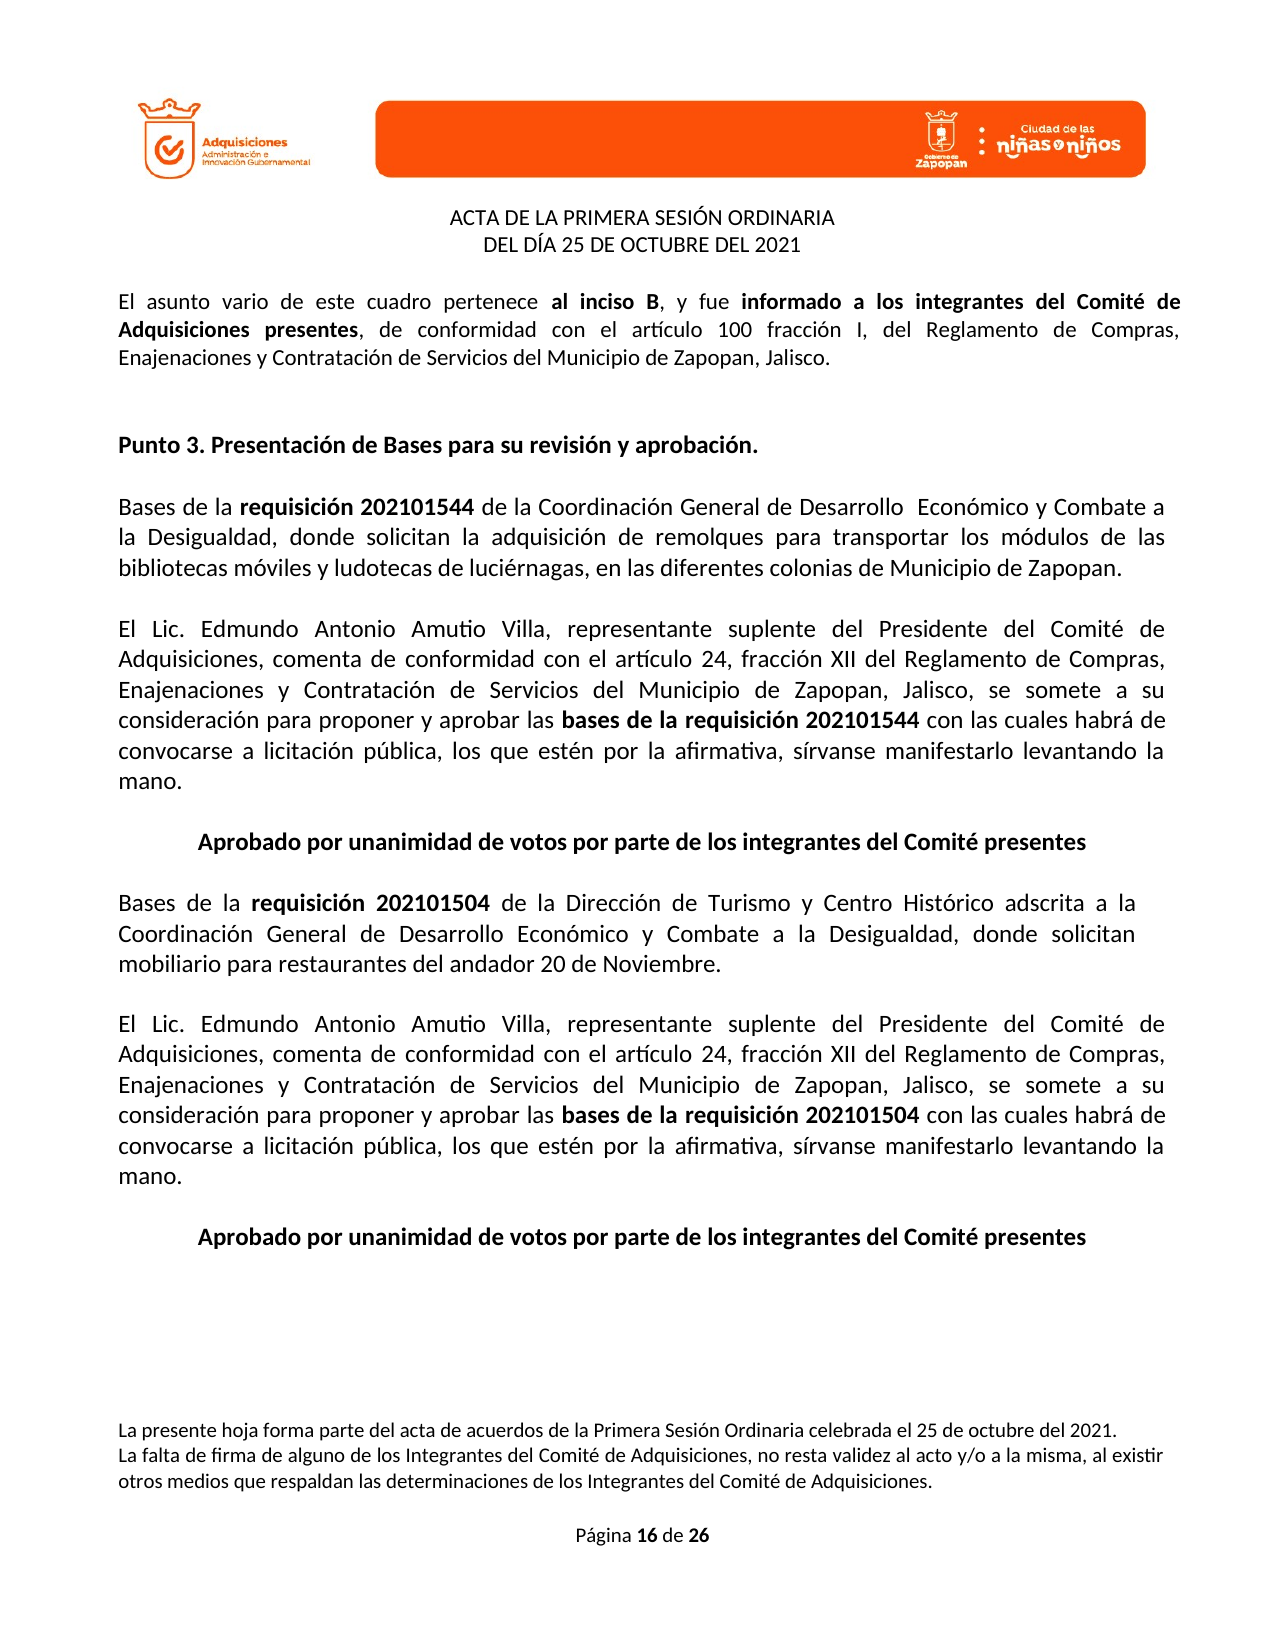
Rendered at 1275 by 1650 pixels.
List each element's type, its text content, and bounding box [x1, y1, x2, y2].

text El Lic. Edmundo Antonio Amutio Villa, representante suplente del Presidente del Comité de Adquisiciones, comenta de conformidad con el artículo 24, fracción XII del Reglamento de Compras, Enajenaciones y Contratación de Servicios del Municipio de Zapopan, Jalisco, se somete a su consideración para proponer y aprobar las bases de la requisición 202101504 con las cuales habrá de convocarse a licitación pública, los que estén por la afirmativa, sírvanse manifestarlo levantando la mano. [118, 1008, 1167, 1191]
text El asunto vario de este cuadro pertenece al inciso B, y fue informado a los integrantes del Comité de Adquisiciones presentes, de conformidad con el artículo 100 fracción I, del Reglamento de Compras, Enajenaciones y Contratación de Servicios del Municipio de Zapopan, Jalisco. [118, 287, 1181, 371]
picture [118, 73, 1165, 203]
text Punto 3. Presentación de Bases para su revisión y aprobación. [118, 430, 1167, 460]
text Bases de la requisición 202101544 de la Coordinación General de Desarrollo Económico y Combate a la Desigualdad, donde solicitan la adquisición de remolques para transportar los módulos de las bibliotecas móviles y ludotecas de luciérnagas, en las diferentes colonias de Municipio de Zapopan. [118, 491, 1167, 582]
text Aprobado por unanimidad de votos por parte de los integrantes del Comité presentes [118, 826, 1167, 857]
text Bases de la requisición 202101504 de la Dirección de Turismo y Centro Histórico adscrita a la Coordinación General de Desarrollo Económico y Combate a la Desigualdad, donde solicitan mobiliario para restaurantes del andador 20 de Noviembre. [118, 887, 1137, 979]
text Aprobado por unanimidad de votos por parte de los integrantes del Comité presentes [118, 1221, 1167, 1252]
text El Lic. Edmundo Antonio Amutio Villa, representante suplente del Presidente del Comité de Adquisiciones, comenta de conformidad con el artículo 24, fracción XII del Reglamento de Compras, Enajenaciones y Contratación de Servicios del Municipio de Zapopan, Jalisco, se somete a su consideración para proponer y aprobar las bases de la requisición 202101544 con las cuales habrá de convocarse a licitación pública, los que estén por la afirmativa, sírvanse manifestarlo levantando la mano. [118, 613, 1167, 796]
